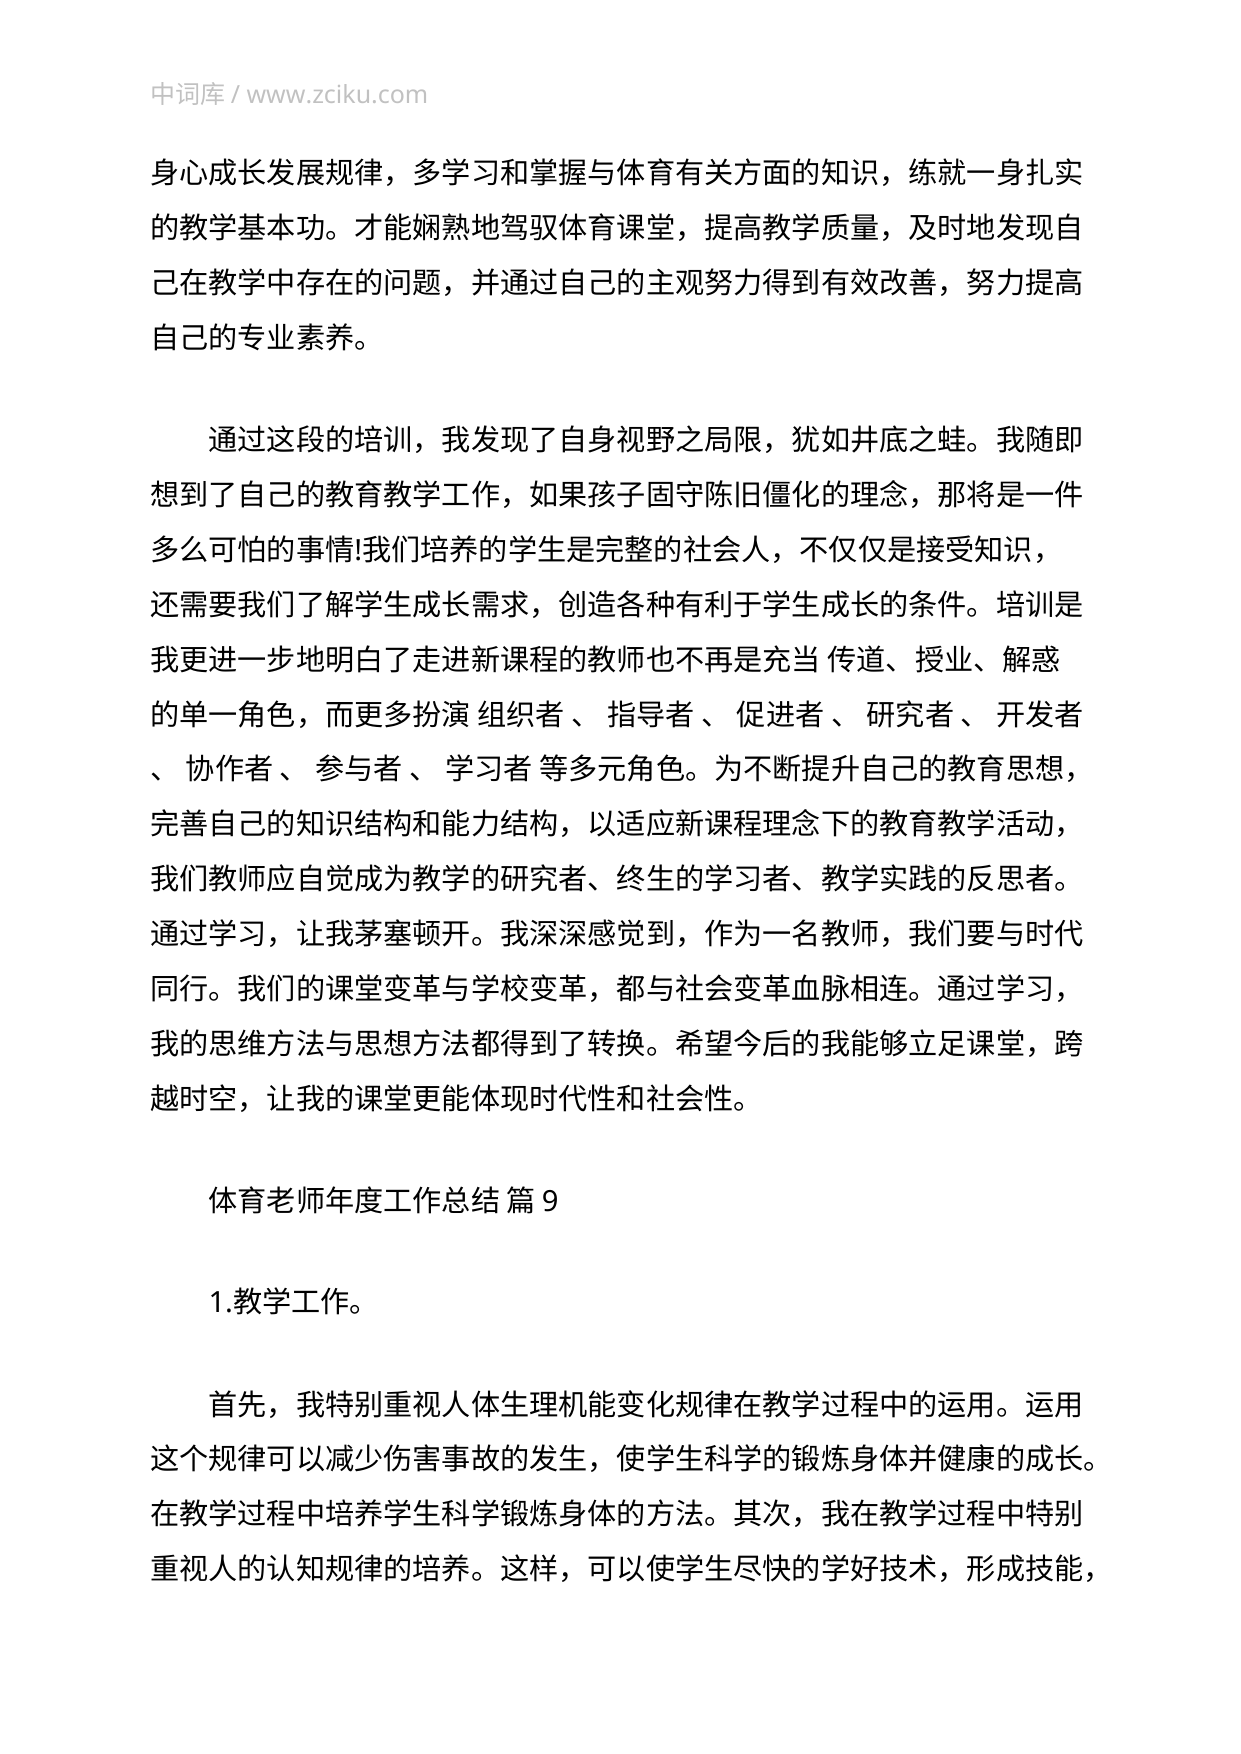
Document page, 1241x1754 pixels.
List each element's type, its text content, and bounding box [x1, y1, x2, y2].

text 体育老师年度工作总结 篇9 [150, 1177, 1090, 1219]
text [150, 150, 1090, 357]
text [150, 1381, 1090, 1588]
text 通过这段的培训，我发现了自身视野之局限，犹如井底之蛙。我随即想到了自己的教育教学工作，如果孩子固守陈旧僵化的理念，那将是一件多么可怕的事情!我们培养的学生是完整的社会人，不仅仅是接受知识，还需要我们了解学生成长需求，创造各种有利于学生成长的条件。培训是我更进一步地明白了走进新课程的教师也不再是充当 传道、授业、解惑 的单一角色，而更多扮演 组织者 、 指导者 、 促进者 、 研究者 、 开发者 、 协作者 、 参与者 、 学习者 等多元角色。为不断提升自己的教育思想，完善自己的知识结构和能力结构，以适应新课程理念下的教育教学活动，我们教师应自觉成为教学的研究者、终生的学习者、教学实践的反思者。 通过学习，让我茅塞顿开。我深深感觉到，作为一名教师，我们要与时代同行。我们的课堂变革与学校变革，都与社会变革血脉相连。通过学习，我的思维方法与思想方法都得到了转换。希望今后的我能够立足课堂，跨越时空，让我的课堂更能体现时代性和社会性。 [150, 416, 1090, 1118]
text 1.教学工作。 [150, 1279, 1090, 1321]
